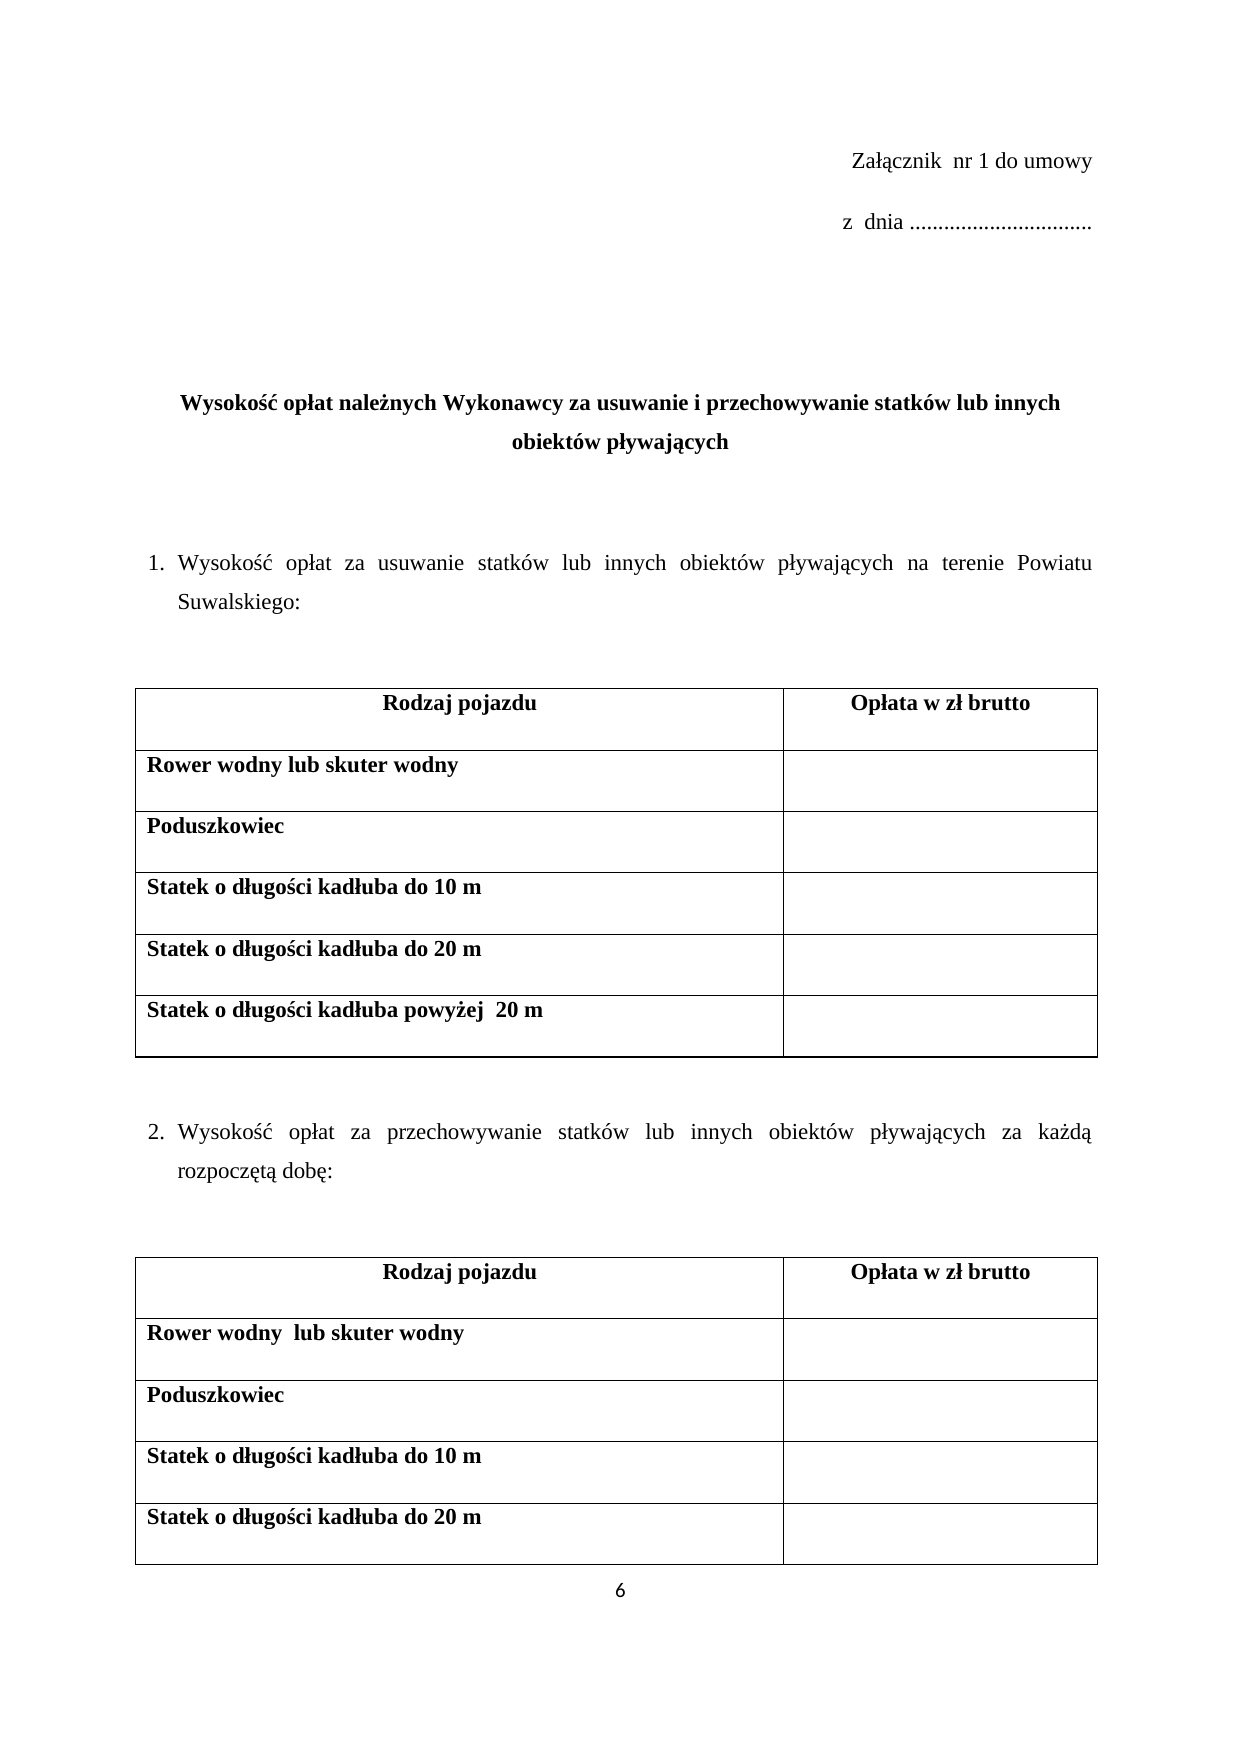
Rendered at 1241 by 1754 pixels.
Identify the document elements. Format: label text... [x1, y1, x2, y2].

table_cell Statek o długości kadłuba powyżej 20 m [136, 996, 783, 1056]
table_cell [784, 996, 1097, 1056]
table_cell Rower wodny lub skuter wodny [136, 1319, 783, 1380]
table_header Rodzaj pojazdu [136, 689, 783, 749]
table_cell Poduszkowiec [136, 1381, 783, 1441]
table_cell [784, 812, 1097, 872]
text z dnia ................................ [738, 208, 1093, 234]
table_cell Rower wodny lub skuter wodny [136, 751, 783, 811]
table_cell [784, 751, 1097, 811]
table_cell [784, 1319, 1097, 1380]
table_cell Statek o długości kadłuba do 20 m [136, 1504, 783, 1564]
table_cell [784, 935, 1097, 995]
table_cell Statek o długości kadłuba do 10 m [136, 1442, 783, 1502]
table_cell Statek o długości kadłuba do 20 m [136, 935, 783, 995]
text Załącznik nr 1 do umowy [148, 148, 1093, 174]
table_cell Statek o długości kadłuba do 10 m [136, 873, 783, 934]
table_header Opłata w zł brutto [784, 1258, 1097, 1318]
text Wysokość opłat należnych Wykonawcy za usuwanie i przechowywanie statków lub innych obiektów pływających [148, 389, 1093, 455]
table_header Rodzaj pojazdu [136, 1258, 783, 1318]
table_cell Poduszkowiec [136, 812, 783, 872]
table_header Opłata w zł brutto [784, 689, 1097, 749]
table_cell [784, 1381, 1097, 1441]
table_cell [784, 1504, 1097, 1564]
table_cell [784, 1442, 1097, 1502]
table_cell [784, 873, 1097, 934]
list Wysokość opłat za usuwanie statków lub innych obiektów pływających na terenie Powiatu Suwalskiego: [148, 549, 1093, 615]
list Wysokość opłat za przechowywanie statków lub innych obiektów pływających za każdą rozpoczętą dobę: [148, 1118, 1093, 1183]
